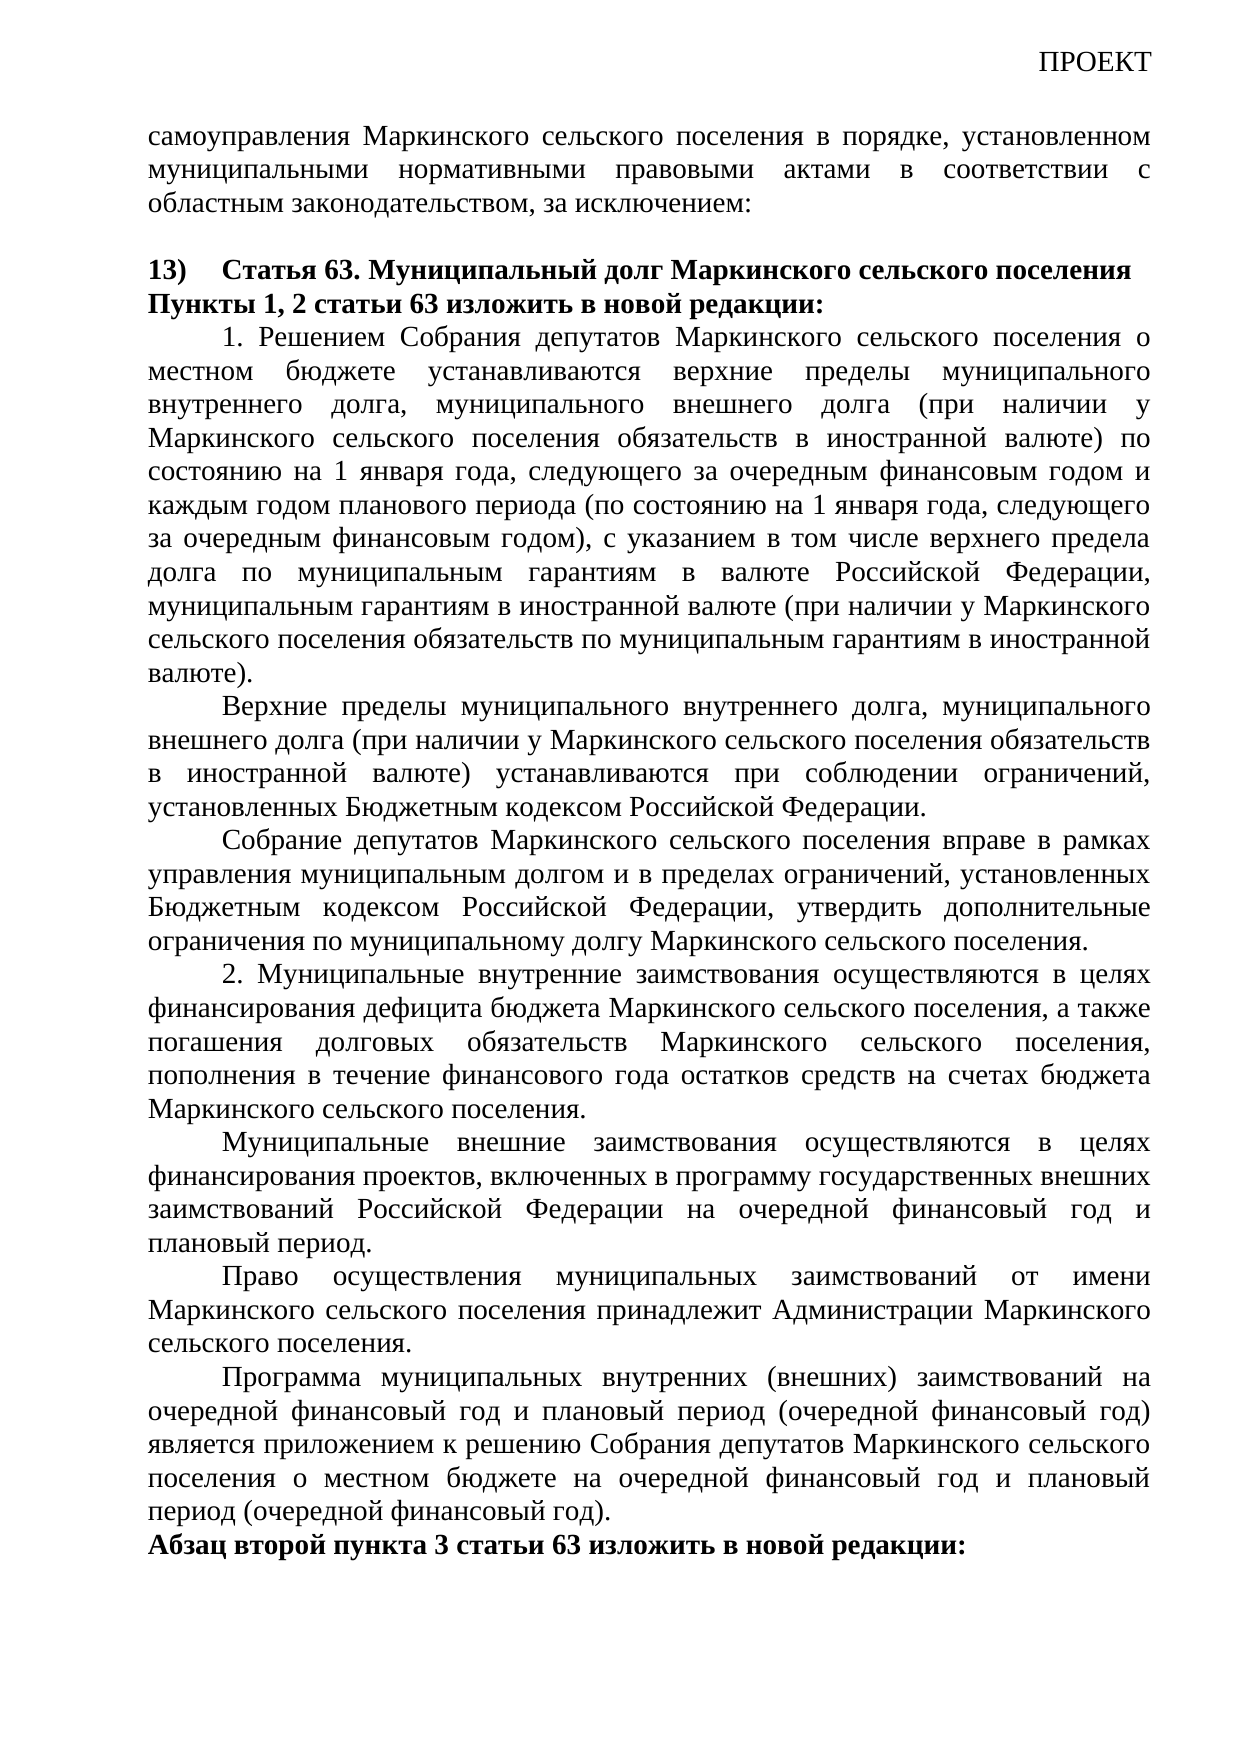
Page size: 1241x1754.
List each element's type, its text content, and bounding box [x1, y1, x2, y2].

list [148, 118, 1152, 219]
list Статья 63. Муниципальный долг Маркинского сельского поселения [148, 252, 1152, 286]
text Право осуществления муниципальных заимствований от имени Маркинского сельского поселения принадлежит Администрации Маркинского сельского поселения. [148, 1258, 1152, 1359]
list Абзац второй пункта 3 статьи 63 изложить в новой редакции: [148, 1527, 1152, 1560]
text Верхние пределы муниципального внутреннего долга, муниципального внешнего долга (при наличии у Маркинского сельского поселения обязательств в иностранной валюте) устанавливаются при соблюдении ограничений, установленных Бюджетным кодексом Российской Федерации. [148, 688, 1152, 822]
text 2. Муниципальные внутренние заимствования осуществляются в целях финансирования дефицита бюджета Маркинского сельского поселения, а также погашения долговых обязательств Маркинского сельского поселения, пополнения в течение финансового года остатков средств на счетах бюджета Маркинского сельского поселения. [148, 957, 1152, 1124]
text 1. Решением Собрания депутатов Маркинского сельского поселения о местном бюджете устанавливаются верхние пределы муниципального внутреннего долга, муниципального внешнего долга (при наличии у Маркинского сельского поселения обязательств в иностранной валюте) по состоянию на 1 января года, следующего за очередным финансовым годом и каждым годом планового периода (по состоянию на 1 января года, следующего за очередным финансовым годом), с указанием в том числе верхнего предела долга по муниципальным гарантиям в валюте Российской Федерации, муниципальным гарантиям в иностранной валюте (при наличии у Маркинского сельского поселения обязательств по муниципальным гарантиям в иностранной валюте). [148, 319, 1152, 688]
text Собрание депутатов Маркинского сельского поселения вправе в рамках управления муниципальным долгом и в пределах ограничений, установленных Бюджетным кодексом Российской Федерации, утвердить дополнительные ограничения по муниципальному долгу Маркинского сельского поселения. [148, 822, 1152, 957]
text Муниципальные внешние заимствования осуществляются в целях финансирования проектов, включенных в программу государственных внешних заимствований Российской Федерации на очередной финансовый год и плановый период. [148, 1124, 1152, 1258]
list Пункты 1, 2 статьи 63 изложить в новой редакции: [148, 286, 1152, 319]
text Программа муниципальных внутренних (внешних) заимствований на очередной финансовый год и плановый период (очередной финансовый год) является приложением к решению Собрания депутатов Маркинского сельского поселения о местном бюджете на очередной финансовый год и плановый период (очередной финансовый год). [148, 1359, 1152, 1527]
